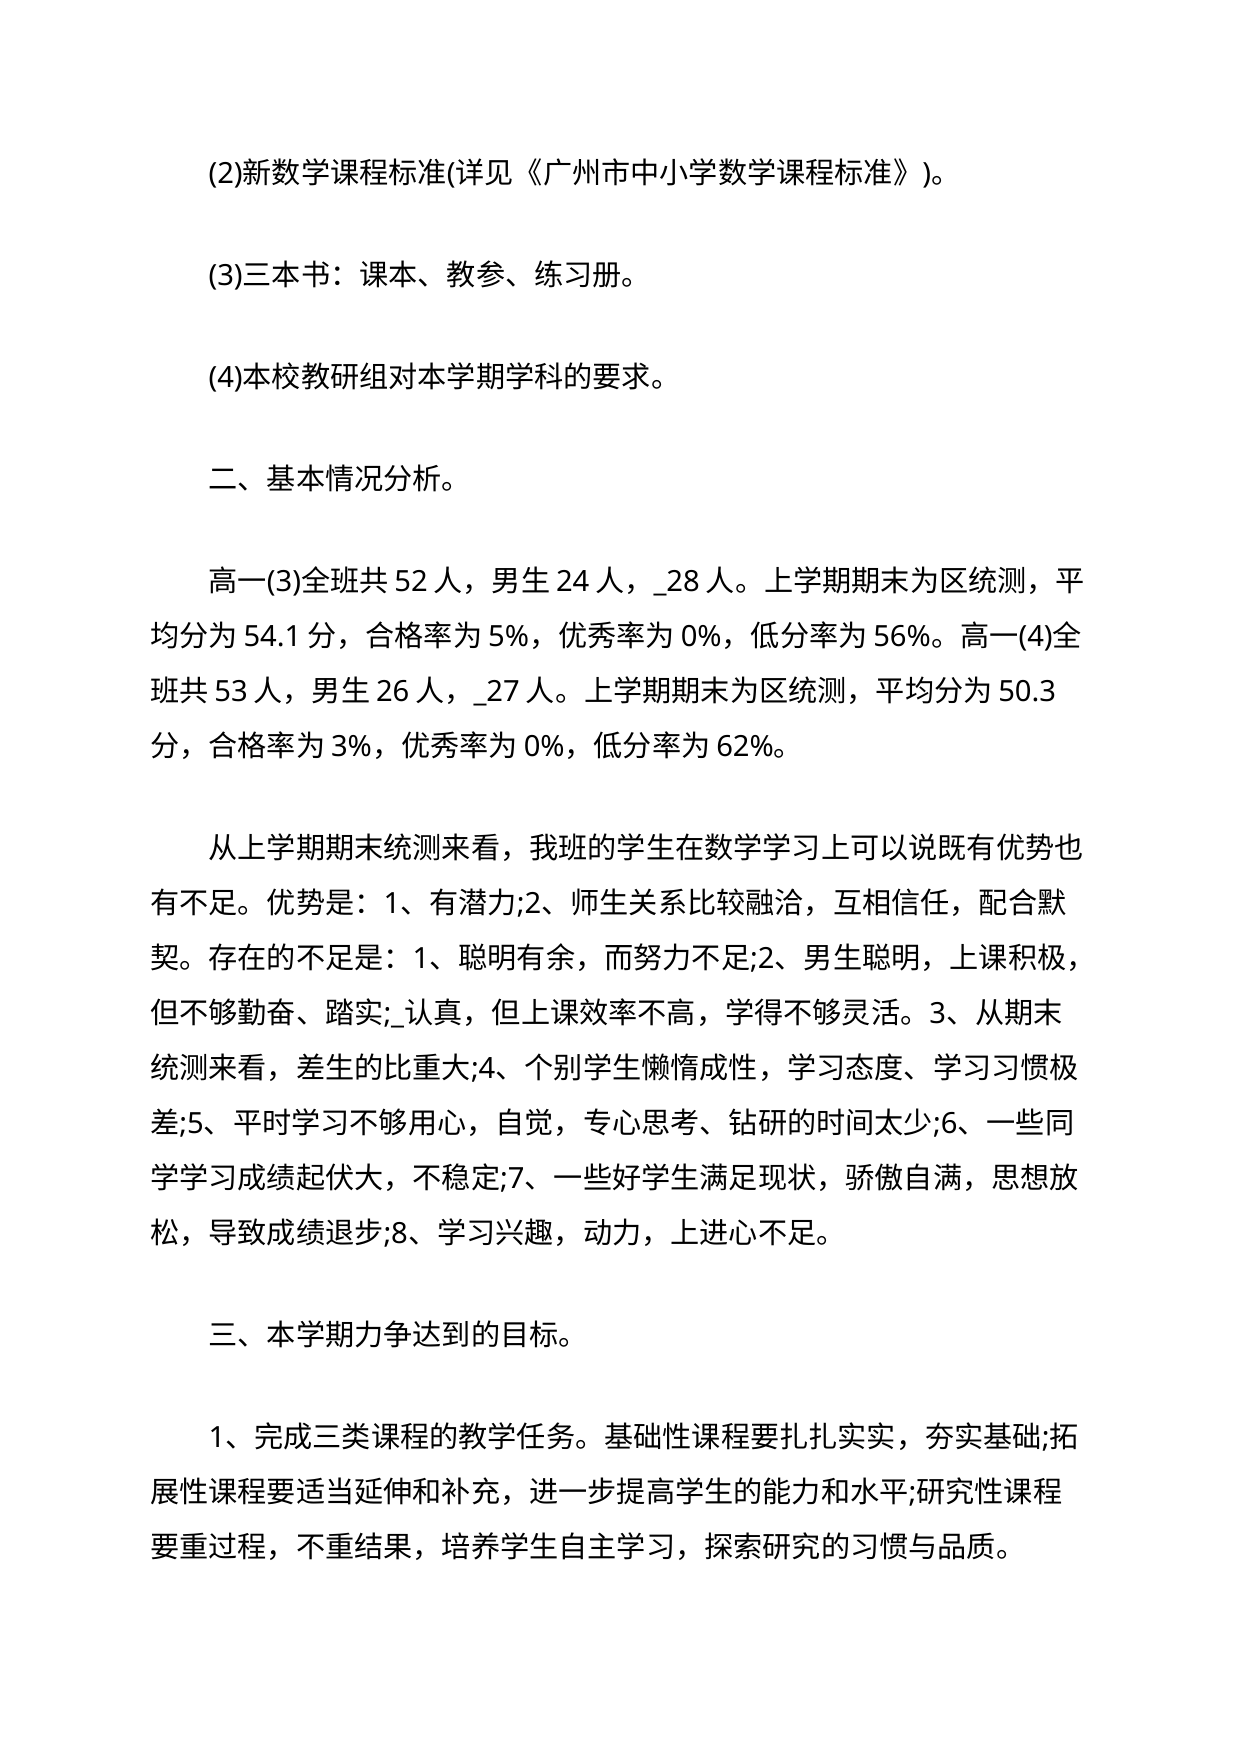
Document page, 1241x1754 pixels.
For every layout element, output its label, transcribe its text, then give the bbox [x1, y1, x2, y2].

text 二、基本情况分析。 [150, 456, 1090, 498]
text 高一(3)全班共52人，男生24人，_28人。上学期期末为区统测，平均分为54.1分，合格率为5%，优秀率为0%，低分率为56%。高一(4)全班共53人，男生26人，_27人。上学期期末为区统测，平均分为50.3分，合格率为3%，优秀率为0%，低分率为62%。 [150, 558, 1090, 765]
text (3)三本书：课本、教参、练习册。 [150, 252, 1090, 294]
text (4)本校教研组对本学期学科的要求。 [150, 354, 1090, 396]
text 从上学期期末统测来看，我班的学生在数学学习上可以说既有优势也有不足。优势是：1、有潜力;2、师生关系比较融洽，互相信任，配合默契。存在的不足是：1、聪明有余，而努力不足;2、男生聪明，上课积极，但不够勤奋、踏实;_认真，但上课效率不高，学得不够灵活。3、从期末统测来看，差生的比重大;4、个别学生懒惰成性，学习态度、学习习惯极差;5、平时学习不够用心，自觉，专心思考、钻研的时间太少;6、一些同学学习成绩起伏大，不稳定;7、一些好学生满足现状，骄傲自满，思想放松，导致成绩退步;8、学习兴趣，动力，上进心不足。 [150, 825, 1090, 1252]
text 三、本学期力争达到的目标。 [150, 1312, 1090, 1354]
text (2)新数学课程标准(详见《广州市中小学数学课程标准》)。 [150, 150, 1090, 192]
text 1、完成三类课程的教学任务。基础性课程要扎扎实实，夯实基础;拓展性课程要适当延伸和补充，进一步提高学生的能力和水平;研究性课程要重过程，不重结果，培养学生自主学习，探索研究的习惯与品质。 [150, 1413, 1090, 1566]
